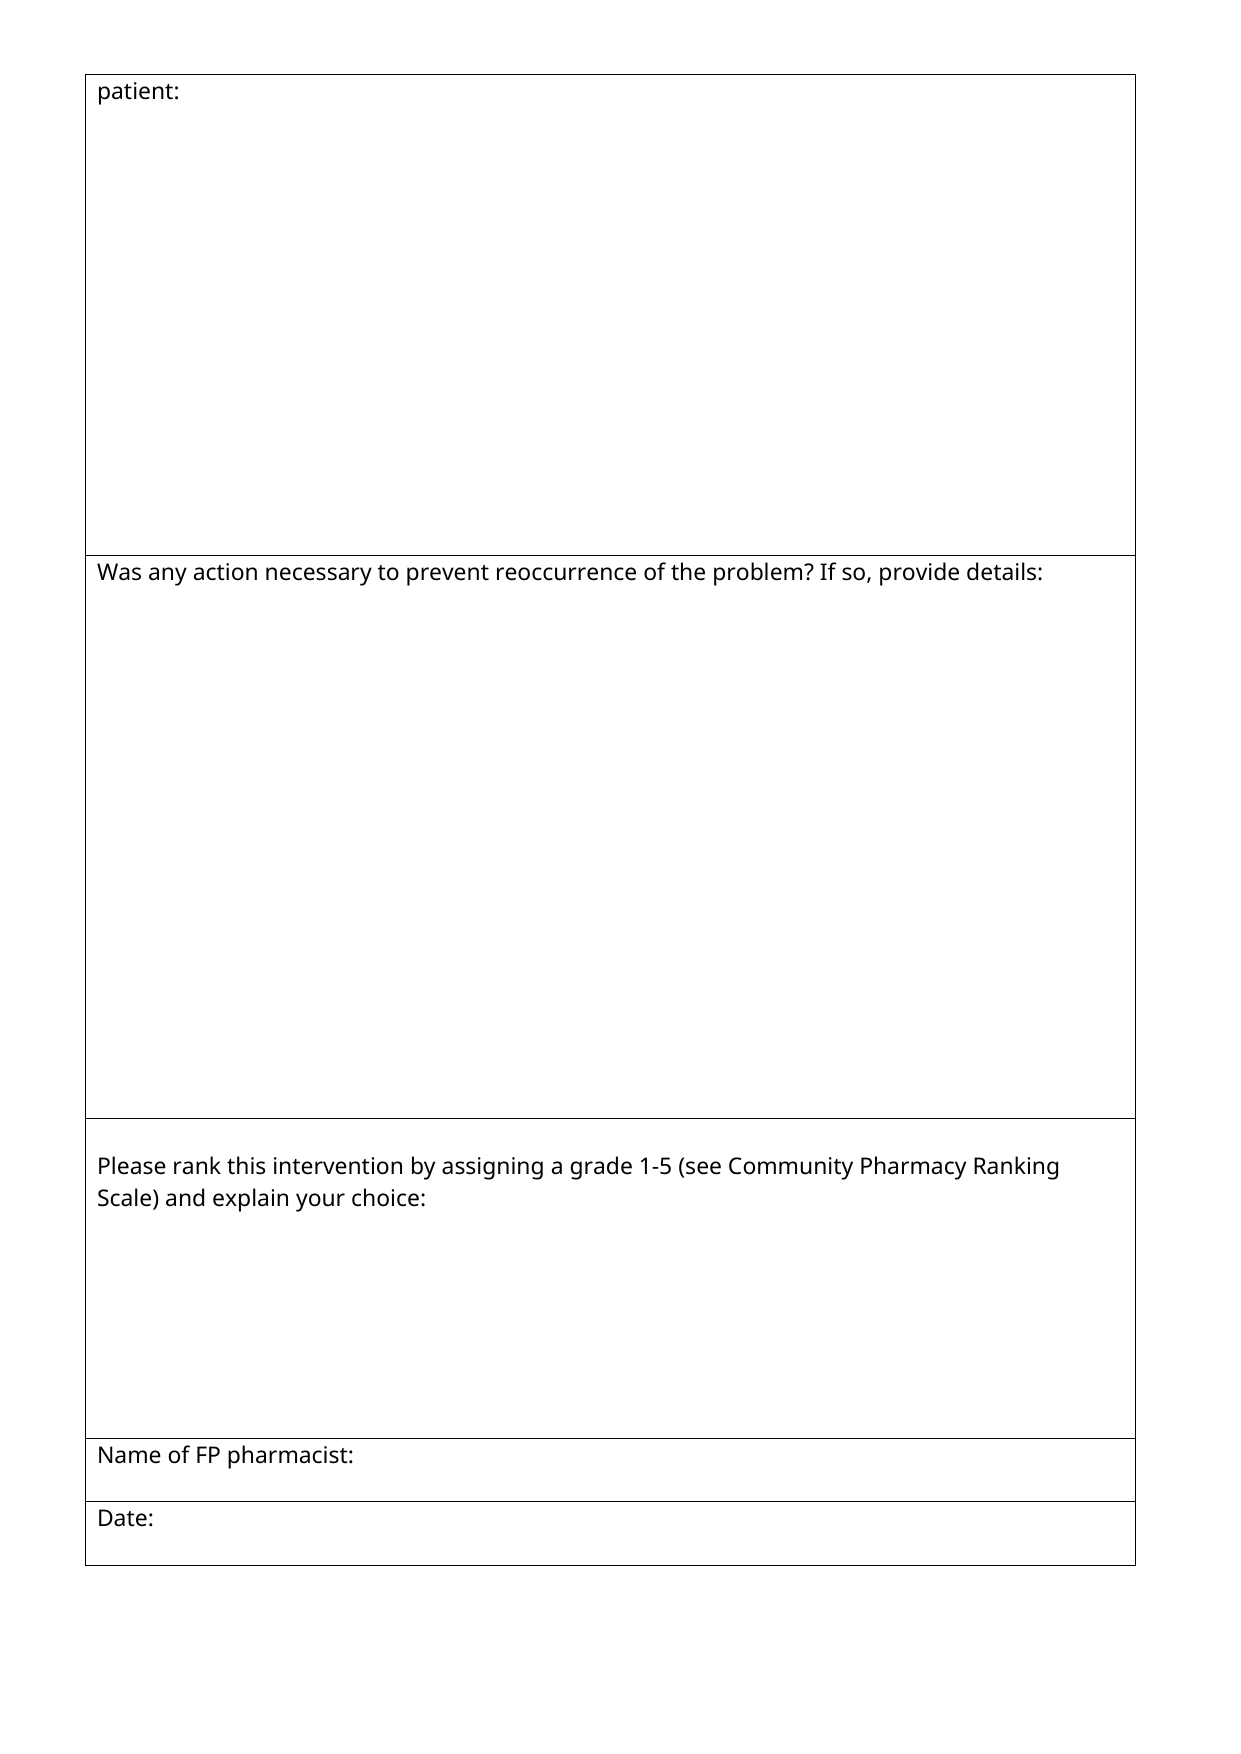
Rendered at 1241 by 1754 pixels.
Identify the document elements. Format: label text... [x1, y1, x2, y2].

table_cell Was any action necessary to prevent reoccurrence of the problem? If so, provide details: [86, 556, 1135, 1118]
table_cell Please rank this intervention by assigning a grade 1-5 (see Community Pharmacy Ranking Scale) and explain your choice: [86, 1119, 1135, 1437]
table_cell Date: [86, 1502, 1135, 1564]
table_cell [86, 75, 1135, 554]
table_cell Name of FP pharmacist: [86, 1439, 1135, 1501]
